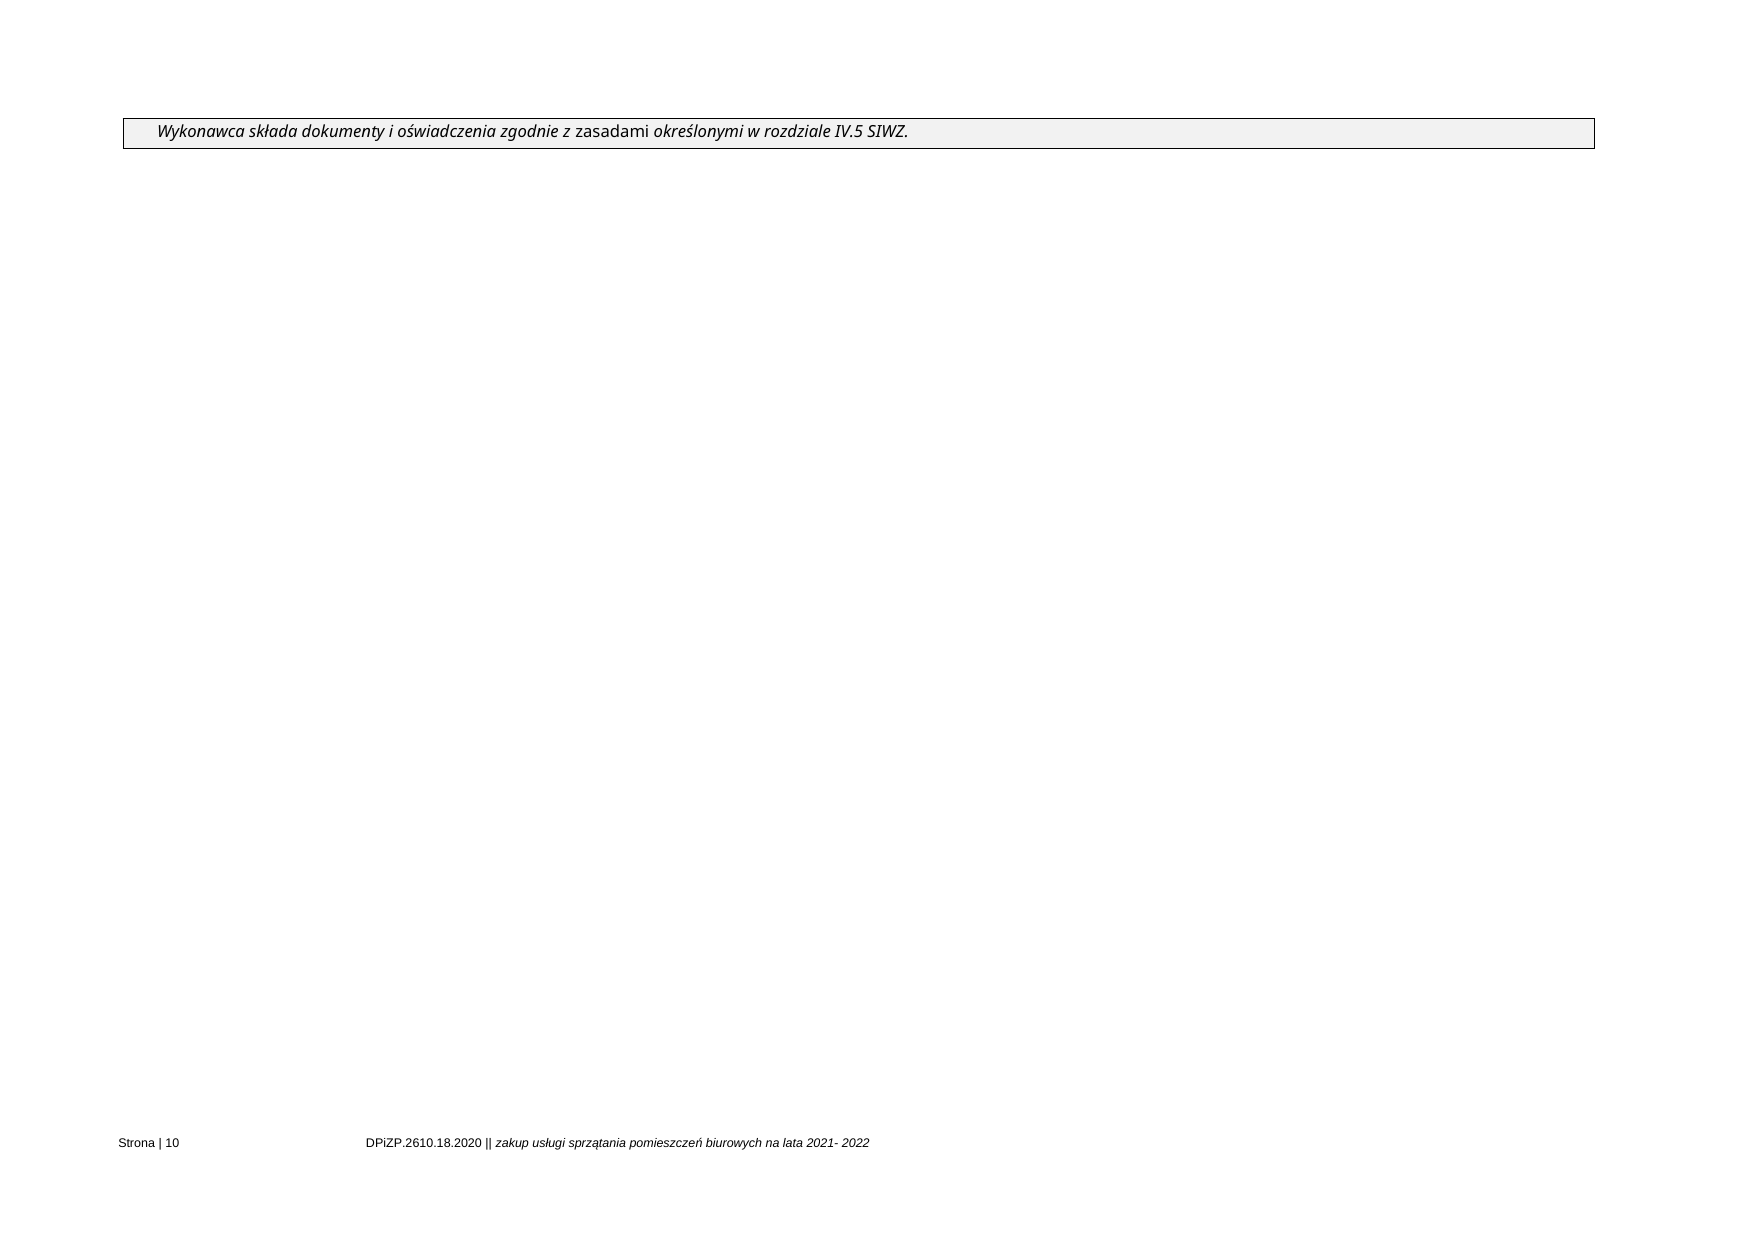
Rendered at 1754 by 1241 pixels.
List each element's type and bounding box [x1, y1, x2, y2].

table_cell [124, 119, 1594, 148]
